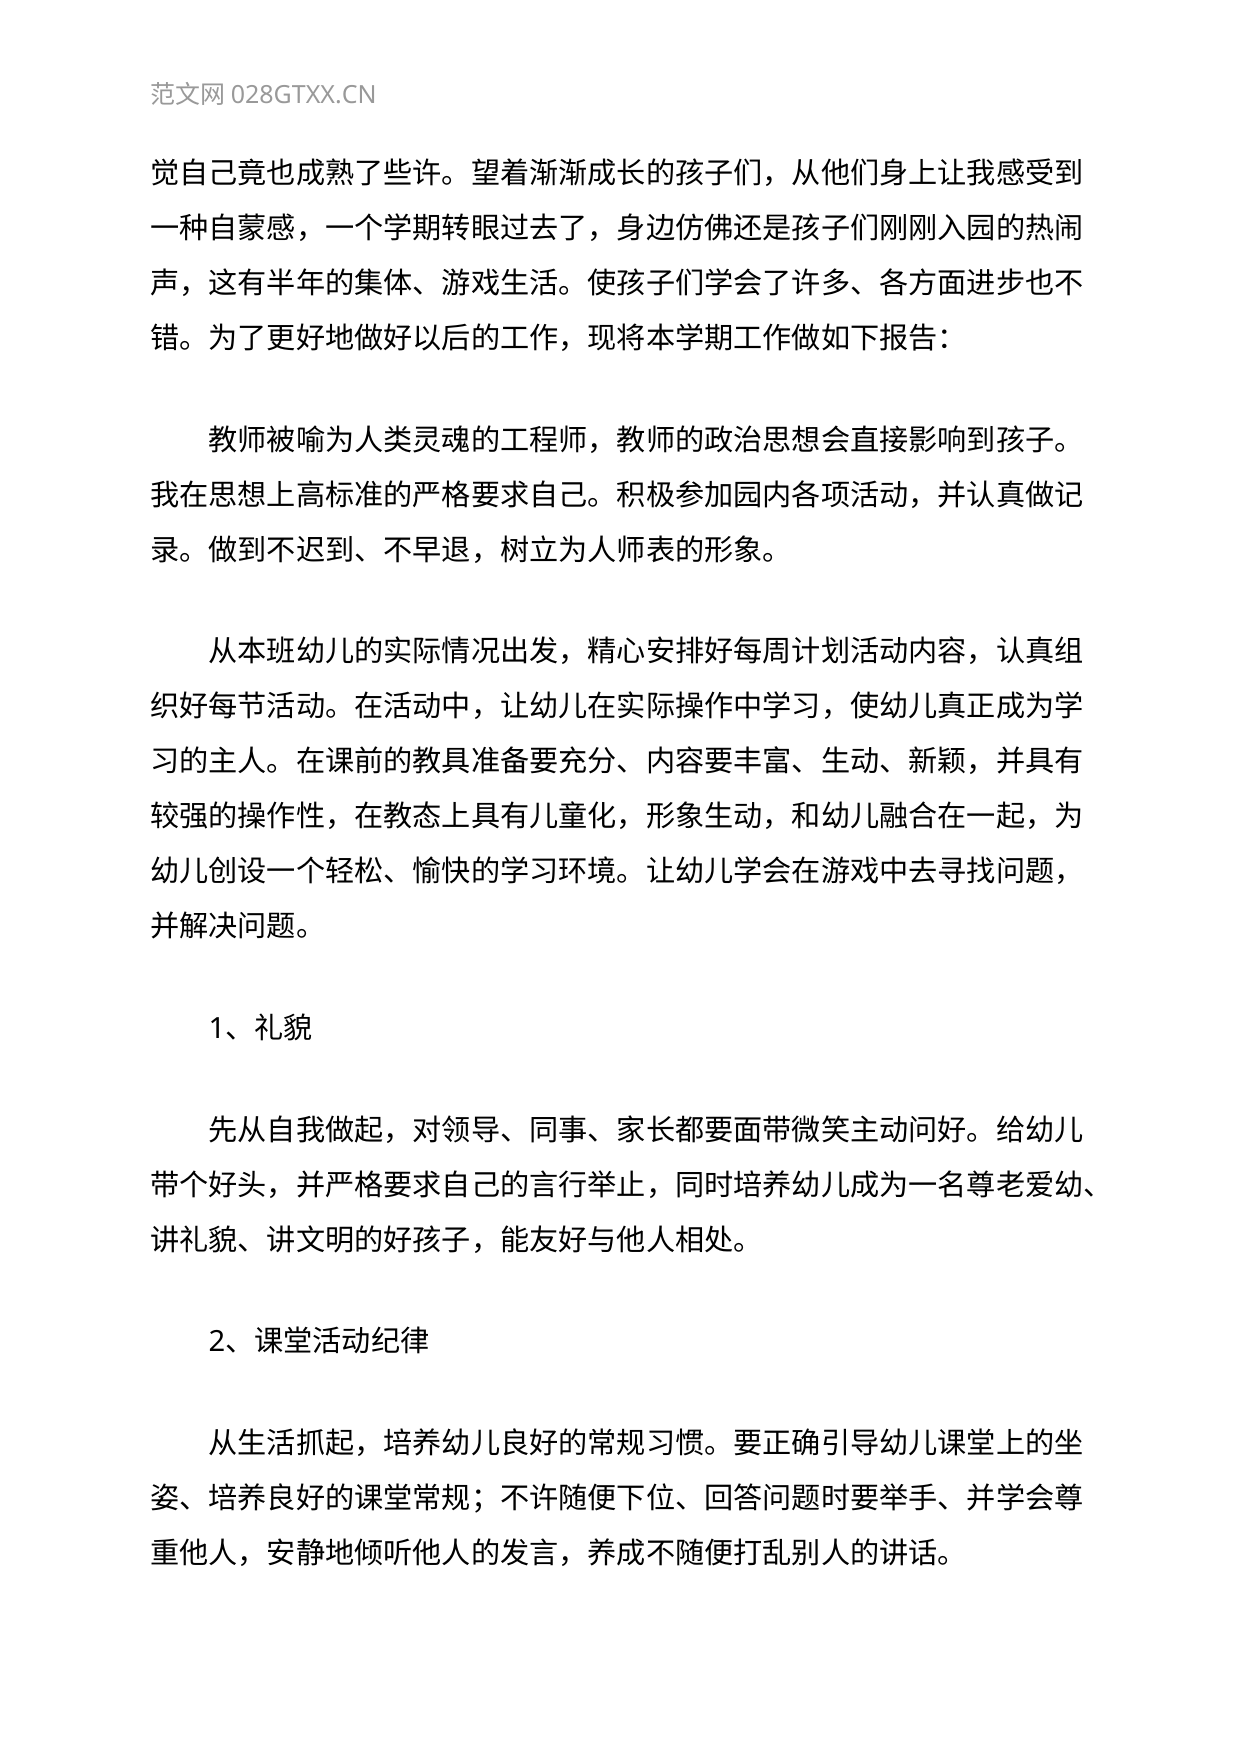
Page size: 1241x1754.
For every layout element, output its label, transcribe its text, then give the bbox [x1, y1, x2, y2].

text 2、课堂活动纪律 [150, 1318, 1090, 1360]
text 1、礼貌 [150, 1004, 1090, 1047]
text 先从自我做起，对领导、同事、家长都要面带微笑主动问好。给幼儿带个好头，并严格要求自己的言行举止，同时培养幼儿成为一名尊老爱幼、讲礼貌、讲文明的好孩子，能友好与他人相处。 [150, 1106, 1090, 1258]
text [150, 150, 1090, 357]
text 从生活抓起，培养幼儿良好的常规习惯。要正确引导幼儿课堂上的坐姿、培养良好的课堂常规；不许随便下位、回答问题时要举手、并学会尊重他人，安静地倾听他人的发言，养成不随便打乱别人的讲话。 [150, 1420, 1090, 1572]
text 从本班幼儿的实际情况出发，精心安排好每周计划活动内容，认真组织好每节活动。在活动中，让幼儿在实际操作中学习，使幼儿真正成为学习的主人。在课前的教具准备要充分、内容要丰富、生动、新颖，并具有较强的操作性，在教态上具有儿童化，形象生动，和幼儿融合在一起，为幼儿创设一个轻松、愉快的学习环境。让幼儿学会在游戏中去寻找问题，并解决问题。 [150, 628, 1090, 945]
text 教师被喻为人类灵魂的工程师，教师的政治思想会直接影响到孩子。我在思想上高标准的严格要求自己。积极参加园内各项活动，并认真做记录。做到不迟到、不早退，树立为人师表的形象。 [150, 416, 1090, 568]
